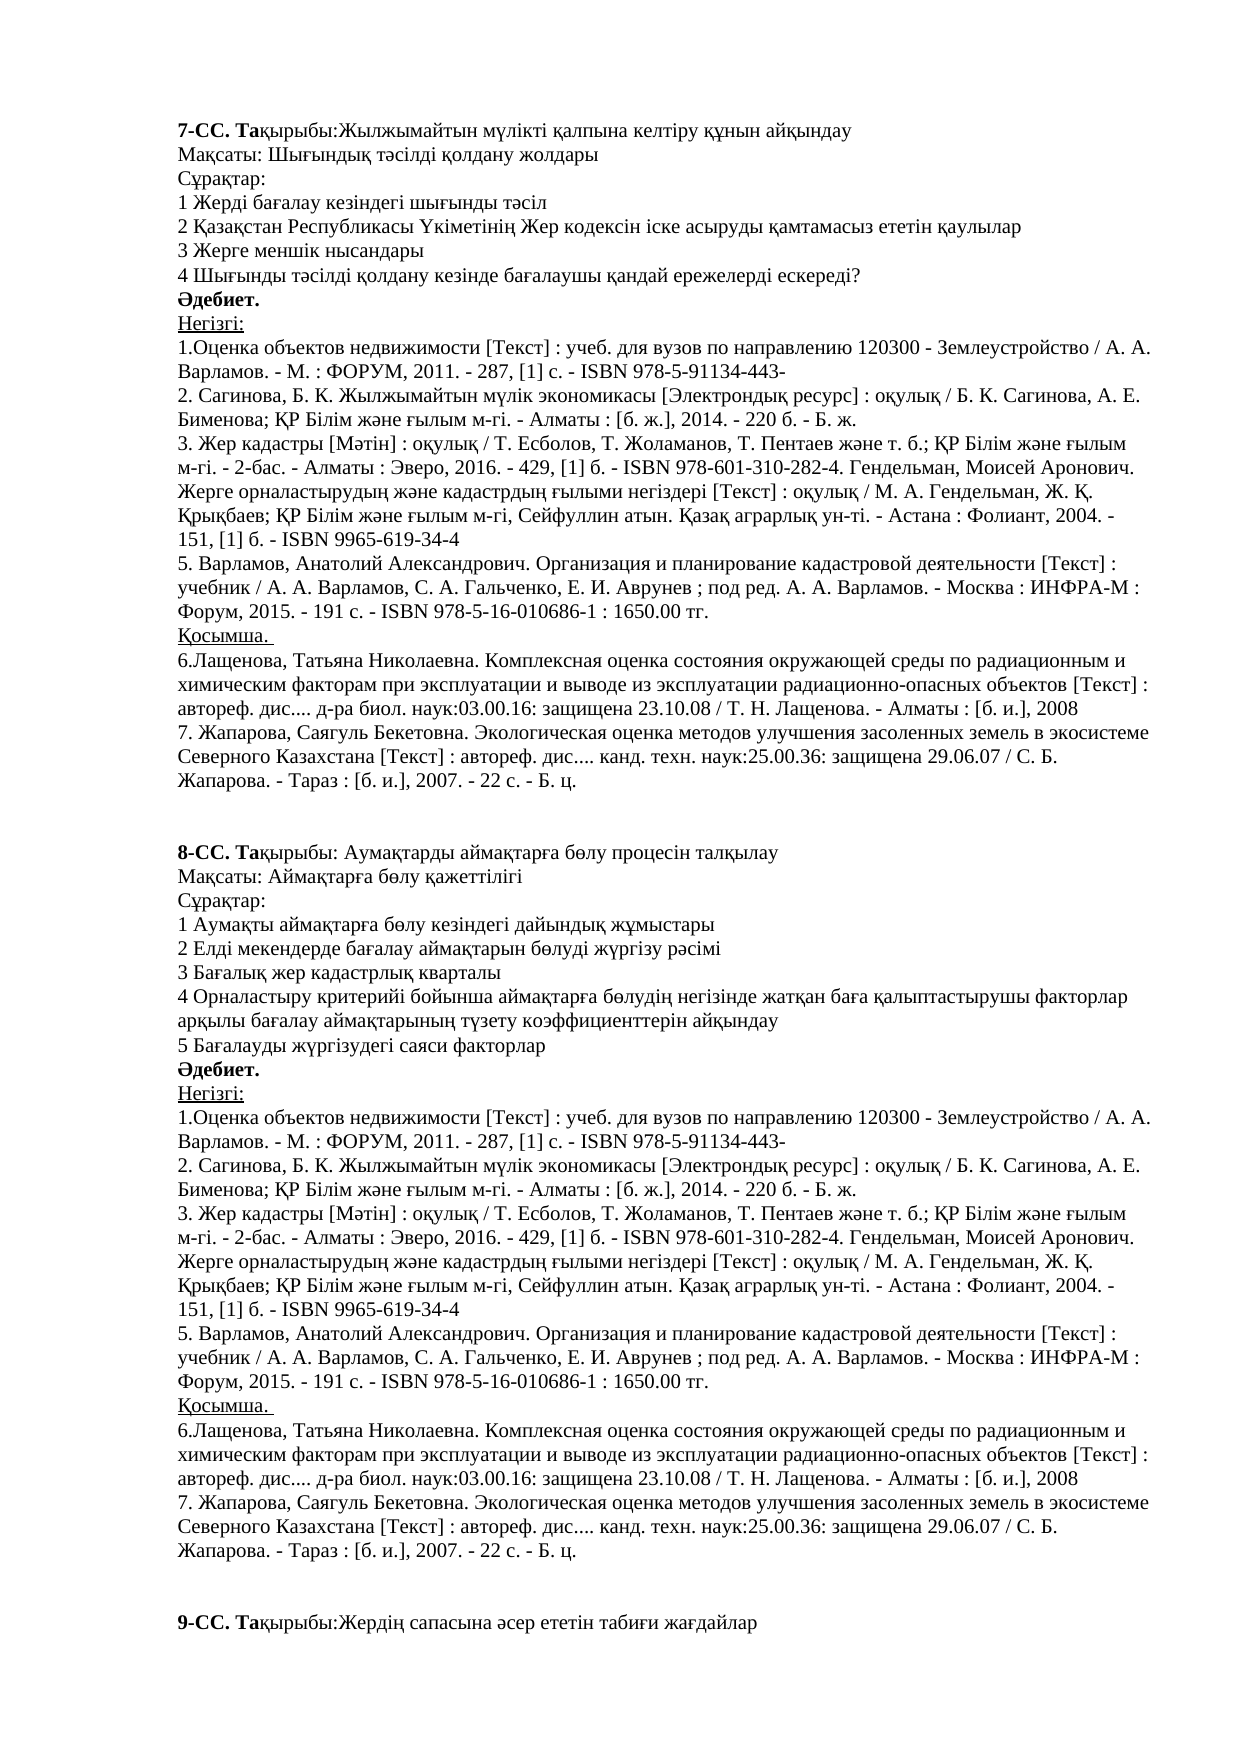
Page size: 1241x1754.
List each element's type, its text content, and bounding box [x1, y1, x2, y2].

text Сұрақтар: [177, 888, 1152, 912]
text 1.Оценка объектов недвижимости [Текст] : учеб. для вузов по направлению 120300 - Землеустройство / А. А. Варламов. - М. : ФОРУМ, 2011. - 287, [1] с. - ISBN 978-5-91134-443- [177, 1105, 1152, 1153]
text 6.Лащенова, Татьяна Николаевна. Комплексная оценка состояния окружающей среды по радиационным и химическим факторам при эксплуатации и выводе из эксплуатации радиационно-опасных объектов [Текст] : автореф. дис.... д-ра биол. наук:03.00.16: защищена 23.10.08 / Т. Н. Лащенова. - Алматы : [б. и.], 2008 [177, 647, 1152, 720]
text Қосымша. [177, 1393, 1152, 1417]
text 5 Бағалауды жүргізудегі саяси факторлар [177, 1032, 1152, 1057]
text 7. Жапарова, Саягуль Бекетовна. Экологическая оценка методов улучшения засоленных земель в экосистеме Северного Казахстана [Текст] : автореф. дис.... канд. техн. наук:25.00.36: защищена 29.06.07 / С. Б. Жапарова. - Тараз : [б. и.], 2007. - 22 с. - Б. ц. [177, 720, 1152, 792]
text Сұрақтар: [177, 166, 1152, 190]
text 5. Варламов, Анатолий Александрович. Организация и планирование кадастровой деятельности [Текст] : учебник / А. А. Варламов, С. А. Гальченко, Е. И. Аврунев ; под ред. А. А. Варламов. - Москва : ИНФРА-М : Форум, 2015. - 191 с. - ISBN 978-5-16-010686-1 : 1650.00 тг. [177, 551, 1152, 623]
text 6.Лащенова, Татьяна Николаевна. Комплексная оценка состояния окружающей среды по радиационным и химическим факторам при эксплуатации и выводе из эксплуатации радиационно-опасных объектов [Текст] : автореф. дис.... д-ра биол. наук:03.00.16: защищена 23.10.08 / Т. Н. Лащенова. - Алматы : [б. и.], 2008 [177, 1417, 1152, 1490]
text Мақсаты: Шығындық тәсілді қолдану жолдары [177, 142, 1152, 166]
text 1 Жерді бағалау кезіндегі шығынды тәсіл [177, 190, 1152, 214]
text 5. Варламов, Анатолий Александрович. Организация и планирование кадастровой деятельности [Текст] : учебник / А. А. Варламов, С. А. Гальченко, Е. И. Аврунев ; под ред. А. А. Варламов. - Москва : ИНФРА-М : Форум, 2015. - 191 с. - ISBN 978-5-16-010686-1 : 1650.00 тг. [177, 1321, 1152, 1393]
text 8-СС. Тақырыбы: Аумақтарды аймақтарға бөлу процесін талқылау [177, 840, 1152, 864]
text Негізгі: [177, 1081, 1152, 1105]
text 9-СС. Тақырыбы:Жердің сапасына әсер ететін табиғи жағдайлар [177, 1610, 1152, 1634]
text Әдебиет. [177, 287, 1152, 311]
text 2 Елді мекендерде бағалау аймақтарын бөлуді жүргізу рәсімі [177, 936, 1152, 960]
text 4 Орналастыру критерийі бойынша аймақтарға бөлудің негізінде жатқан баға қалыптастырушы факторлар арқылы бағалау аймақтарының түзету коэффициенттерін айқындау [177, 984, 1152, 1032]
text Әдебиет. [177, 1057, 1152, 1081]
text 7-СС. Тақырыбы:Жылжымайтын мүлікті қалпына келтіру құнын айқындау [177, 118, 1152, 142]
text 3 Жерге меншік нысандары [177, 238, 1152, 262]
text 2. Сагинова, Б. К. Жылжымайтын мүлік экономикасы [Электрондық ресурс] : оқулық / Б. К. Сагинова, А. Е. Бименова; ҚР Білім және ғылым м-гі. - Алматы : [б. ж.], 2014. - 220 б. - Б. ж. [177, 1153, 1152, 1201]
text 1.Оценка объектов недвижимости [Текст] : учеб. для вузов по направлению 120300 - Землеустройство / А. А. Варламов. - М. : ФОРУМ, 2011. - 287, [1] с. - ISBN 978-5-91134-443- [177, 335, 1152, 383]
text 4 Шығынды тәсілді қолдану кезінде бағалаушы қандай ережелерді ескереді? [177, 262, 1152, 287]
text 2. Сагинова, Б. К. Жылжымайтын мүлік экономикасы [Электрондық ресурс] : оқулық / Б. К. Сагинова, А. Е. Бименова; ҚР Білім және ғылым м-гі. - Алматы : [б. ж.], 2014. - 220 б. - Б. ж. [177, 383, 1152, 431]
text Қосымша. [177, 623, 1152, 647]
text 2 Қазақстан Республикасы Үкіметінің Жер кодексін іске асыруды қамтамасыз ететін қаулылар [177, 214, 1152, 238]
text 7. Жапарова, Саягуль Бекетовна. Экологическая оценка методов улучшения засоленных земель в экосистеме Северного Казахстана [Текст] : автореф. дис.... канд. техн. наук:25.00.36: защищена 29.06.07 / С. Б. Жапарова. - Тараз : [б. и.], 2007. - 22 с. - Б. ц. [177, 1490, 1152, 1562]
text Негізгі: [177, 311, 1152, 335]
text 1 Аумақты аймақтарға бөлу кезіндегі дайындық жұмыстары [177, 912, 1152, 936]
text 3 Бағалық жер кадастрлық кварталы [177, 960, 1152, 984]
text Мақсаты: Аймақтарға бөлу қажеттілігі [177, 864, 1152, 888]
